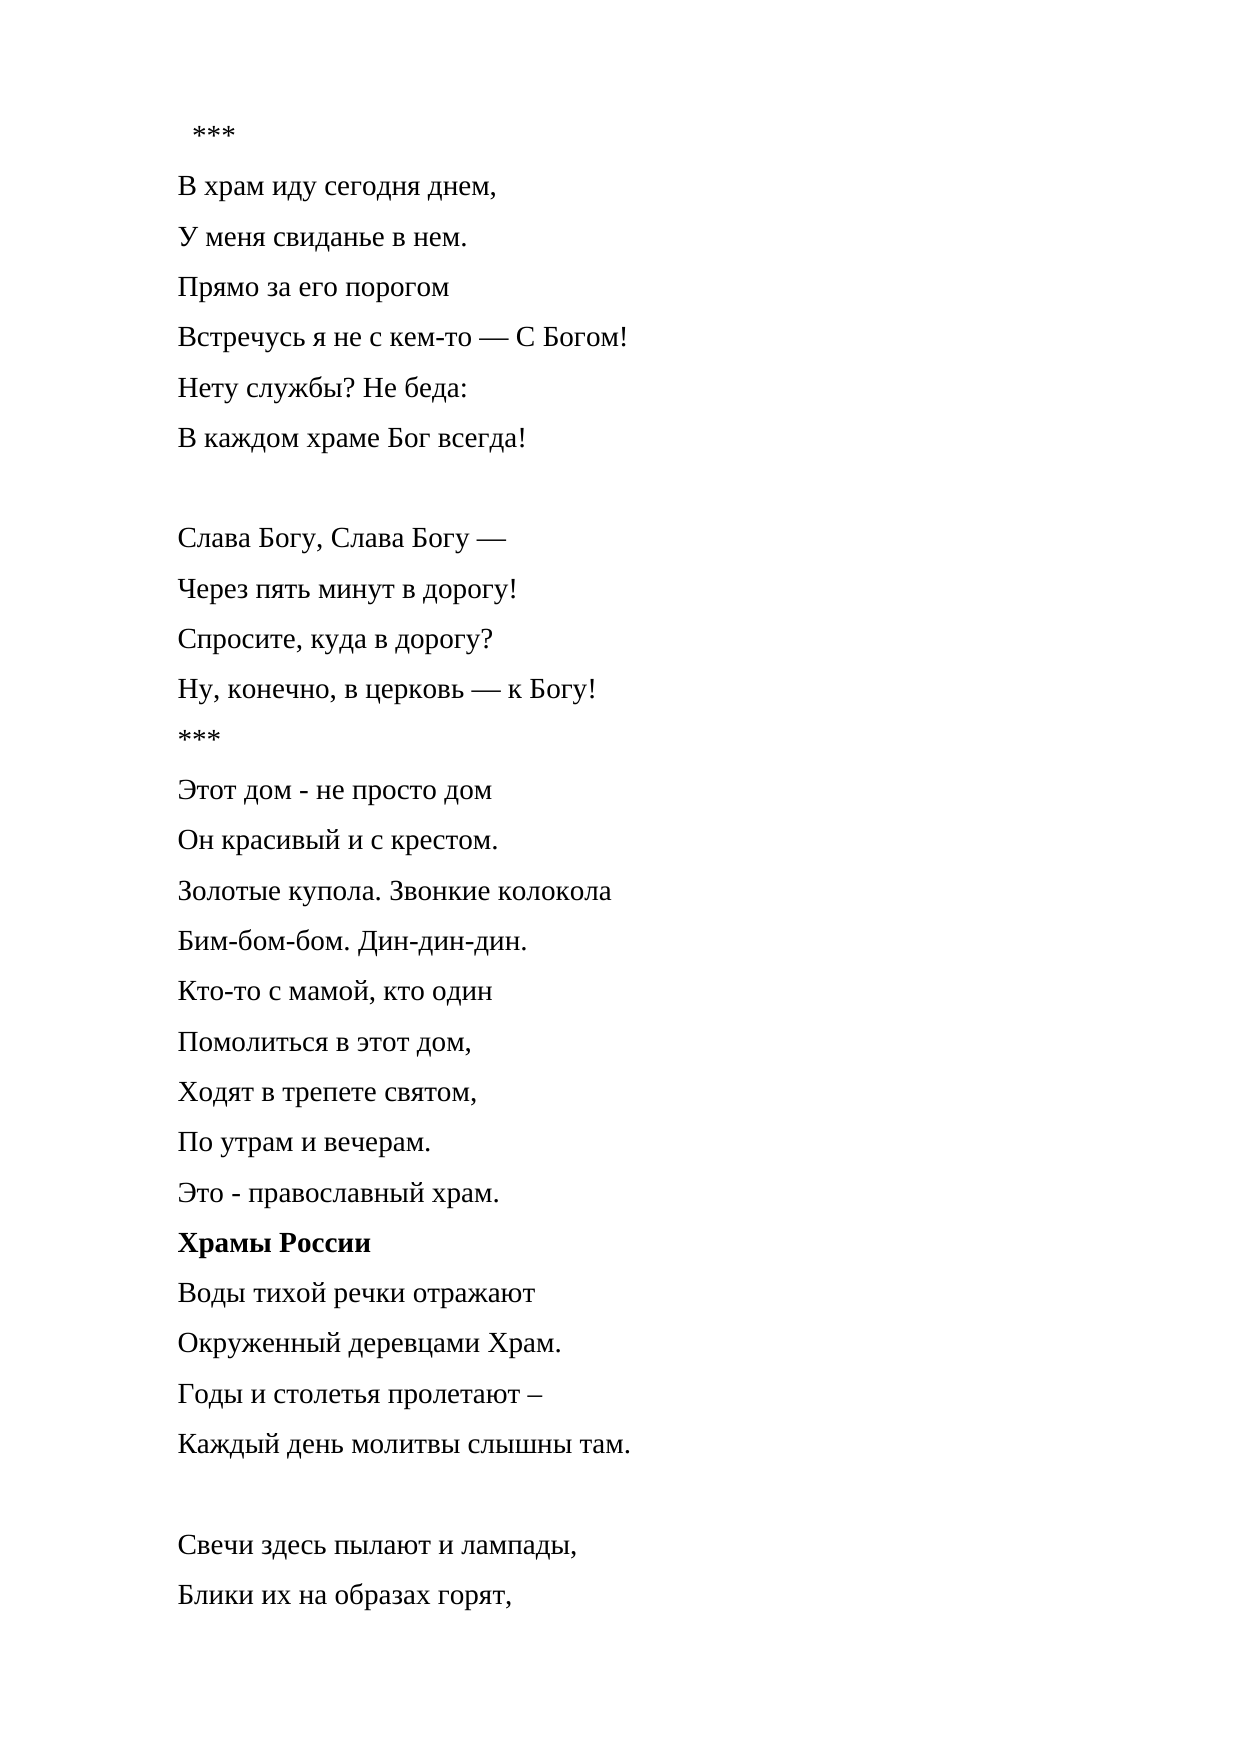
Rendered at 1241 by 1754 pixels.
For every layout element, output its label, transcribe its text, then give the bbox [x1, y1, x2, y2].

text Годы и столетья пролетают – [177, 1376, 1152, 1409]
text *** [177, 118, 1152, 152]
text Нету службы? Не беда: [177, 370, 1152, 403]
text Золотые купола. Звонкие колокола [177, 873, 1152, 906]
text Спросите, куда в дорогу? [177, 621, 1152, 655]
text Бим-бом-бом. Дин-дин-дин. [177, 923, 1152, 957]
text Блики их на образах горят, [177, 1577, 1152, 1611]
text Через пять минут в дорогу! [177, 571, 1152, 604]
text *** [177, 722, 1152, 755]
text Ходят в трепете святом, [177, 1074, 1152, 1108]
text Ну, конечно, в церковь — к Богу! [177, 672, 1152, 705]
text В каждом храме Бог всегда! [177, 420, 1152, 453]
text Слава Богу, Слава Богу — [177, 521, 1152, 554]
text Встречусь я не с кем-то — С Богом! [177, 319, 1152, 353]
text Он красивый и с крестом. [177, 822, 1152, 856]
text Прямо за его порогом [177, 269, 1152, 303]
text Помолиться в этот дом, [177, 1024, 1152, 1057]
text Свечи здесь пылают и лампады, [177, 1527, 1152, 1560]
text Храмы России [177, 1225, 1152, 1258]
text Воды тихой речки отражают [177, 1275, 1152, 1309]
text Кто-то с мамой, кто один [177, 973, 1152, 1007]
text Окруженный деревцами Храм. [177, 1326, 1152, 1359]
text По утрам и вечерам. [177, 1124, 1152, 1158]
text У меня свиданье в нем. [177, 219, 1152, 252]
text В храм иду сегодня днем, [177, 168, 1152, 202]
text Это - православный храм. [177, 1175, 1152, 1208]
text Этот дом - не просто дом [177, 772, 1152, 806]
text Каждый день молитвы слышны там. [177, 1426, 1152, 1460]
